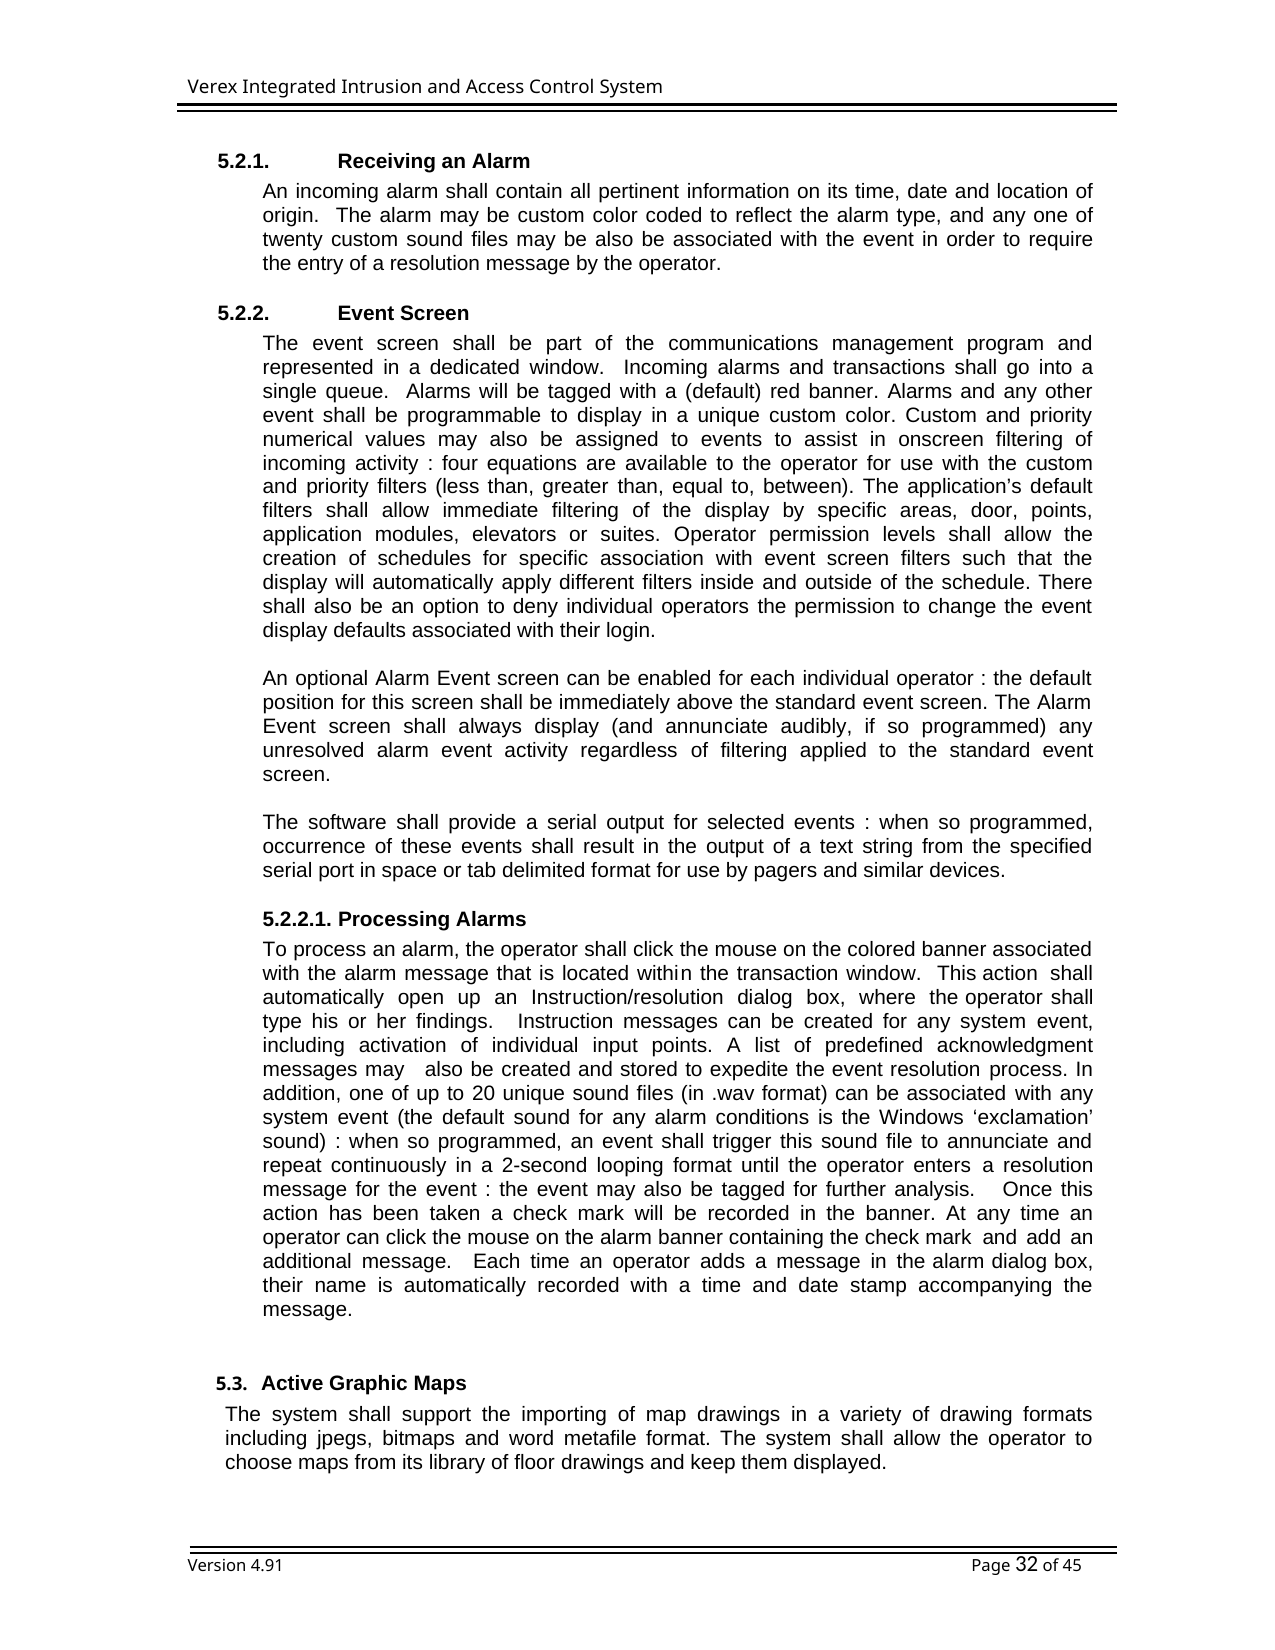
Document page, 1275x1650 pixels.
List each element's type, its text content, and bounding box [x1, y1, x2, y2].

text The system shall support the importing of map drawings in a variety of drawing formats including jpegs, bitmaps and word metafile format. The system shall allow the operator to choose maps from its library of floor drawings and keep them displayed. [225, 1402, 1093, 1473]
text 5.2.2.1. Processing Alarms [262, 907, 532, 931]
text The event screen shall be part of the communications management program and represented in a dedicated window. Incoming alarms and transactions shall go into a single queue. Alarms will be tagged with a (default) red banner. Alarms and any other event shall be programmable to display in a unique custom color. Custom and priority numerical values may also be assigned to events to assist in onscreen filtering of incoming activity : four equations are available to the operator for use with the custom and priority filters (less than, greater than, equal to, between). The application’s default filters shall allow immediate filtering of the display by specific areas, door, points, application modules, elevators or suites. Operator permission levels shall allow the creation of schedules for specific association with event screen filters such that the display will automatically apply different filters inside and outside of the schedule. There shall also be an option to deny individual operators the permission to change the event display defaults associated with their login. [262, 331, 1093, 642]
text An incoming alarm shall contain all pertinent information on its time, date and location of origin. The alarm may be custom color coded to reflect the alarm type, and any one of twenty custom sound files may be also be associated with the event in order to require the entry of a resolution message by the operator. [262, 179, 1093, 275]
text The software shall provide a serial output for selected events : when so programmed, occurrence of these events shall result in the output of a text string from the specified serial port in space or tab delimited format for use by pagers and similar devices. [262, 810, 1093, 882]
text 5.2.1. Receiving an Alarm [217, 149, 536, 173]
text 5.2.2. Event Screen [217, 300, 475, 324]
text To process an alarm, the operator shall click the mouse on the colored banner associated with the alarm message that is located within the transaction window. This action shall automatically open up an Instruction/resolution dialog box, where the operator shall type his or her findings. Instruction messages can be created for any system event, including activation of individual input points. A list of predefined acknowledgment messages may also be created and stored to expedite the event resolution process. In addition, one of up to 20 unique sound files (in .wav format) can be associated with any system event (the default sound for any alarm conditions is the Windows ‘exclamation’ sound) : when so programmed, an event shall trigger this sound file to annunciate and repeat continuously in a 2-second looping format until the operator enters a resolution message for the event : the event may also be tagged for further analysis. Once this action has been taken a check mark will be recorded in the banner. At any time an operator can click the mouse on the alarm banner containing the check mark and add an additional message. Each time an operator adds a message in the alarm dialog box, their name is automatically recorded with a time and date stamp accompanying the message. [262, 937, 1093, 1321]
text 5.3. Active Graphic Maps [216, 1370, 483, 1396]
text An optional Alarm Event screen can be enabled for each individual operator : the default position for this screen shall be immediately above the standard event screen. The Alarm Event screen shall always display (and annunciate audibly, if so programmed) any unresolved alarm event activity regardless of filtering applied to the standard event screen. [262, 666, 1093, 786]
